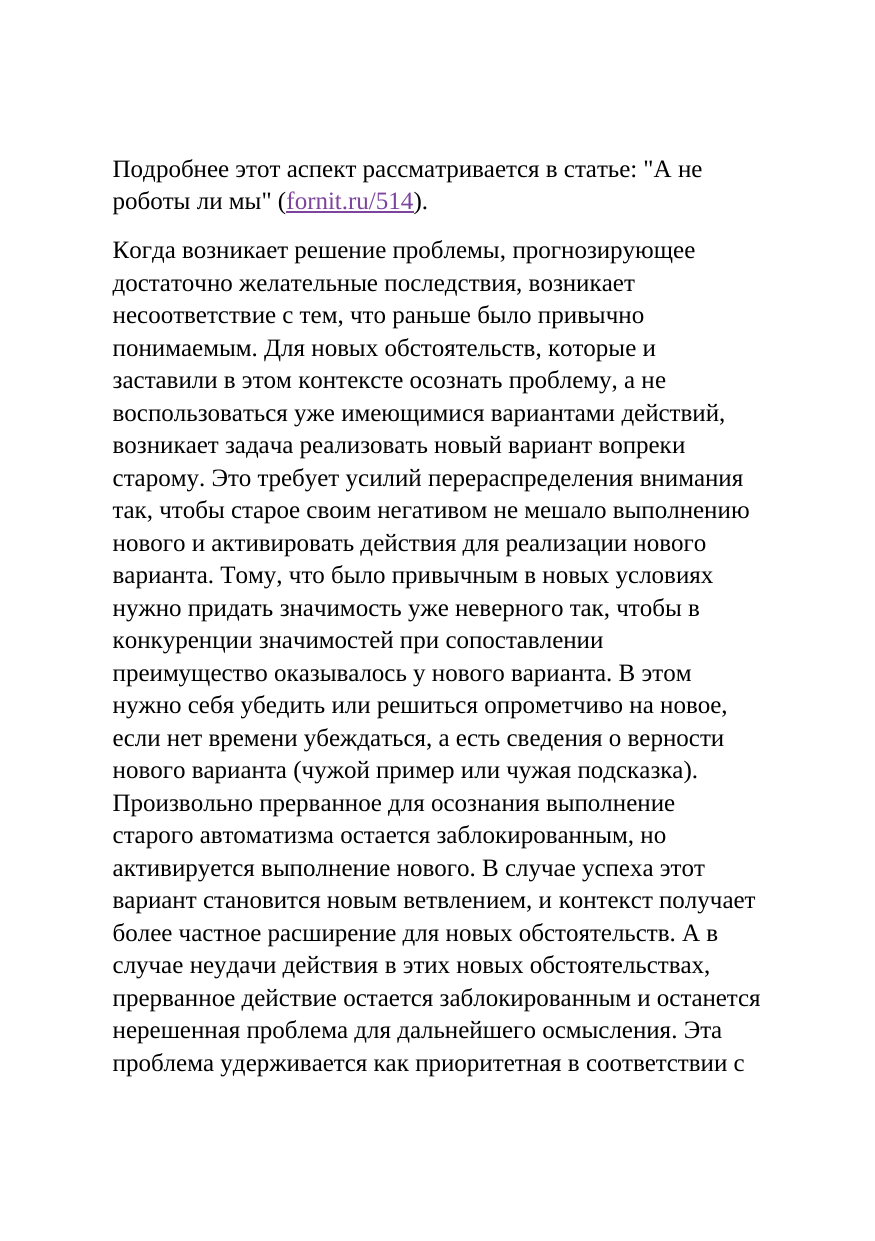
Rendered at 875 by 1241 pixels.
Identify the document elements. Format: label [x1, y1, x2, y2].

text [112, 150, 762, 215]
text [112, 232, 762, 1077]
